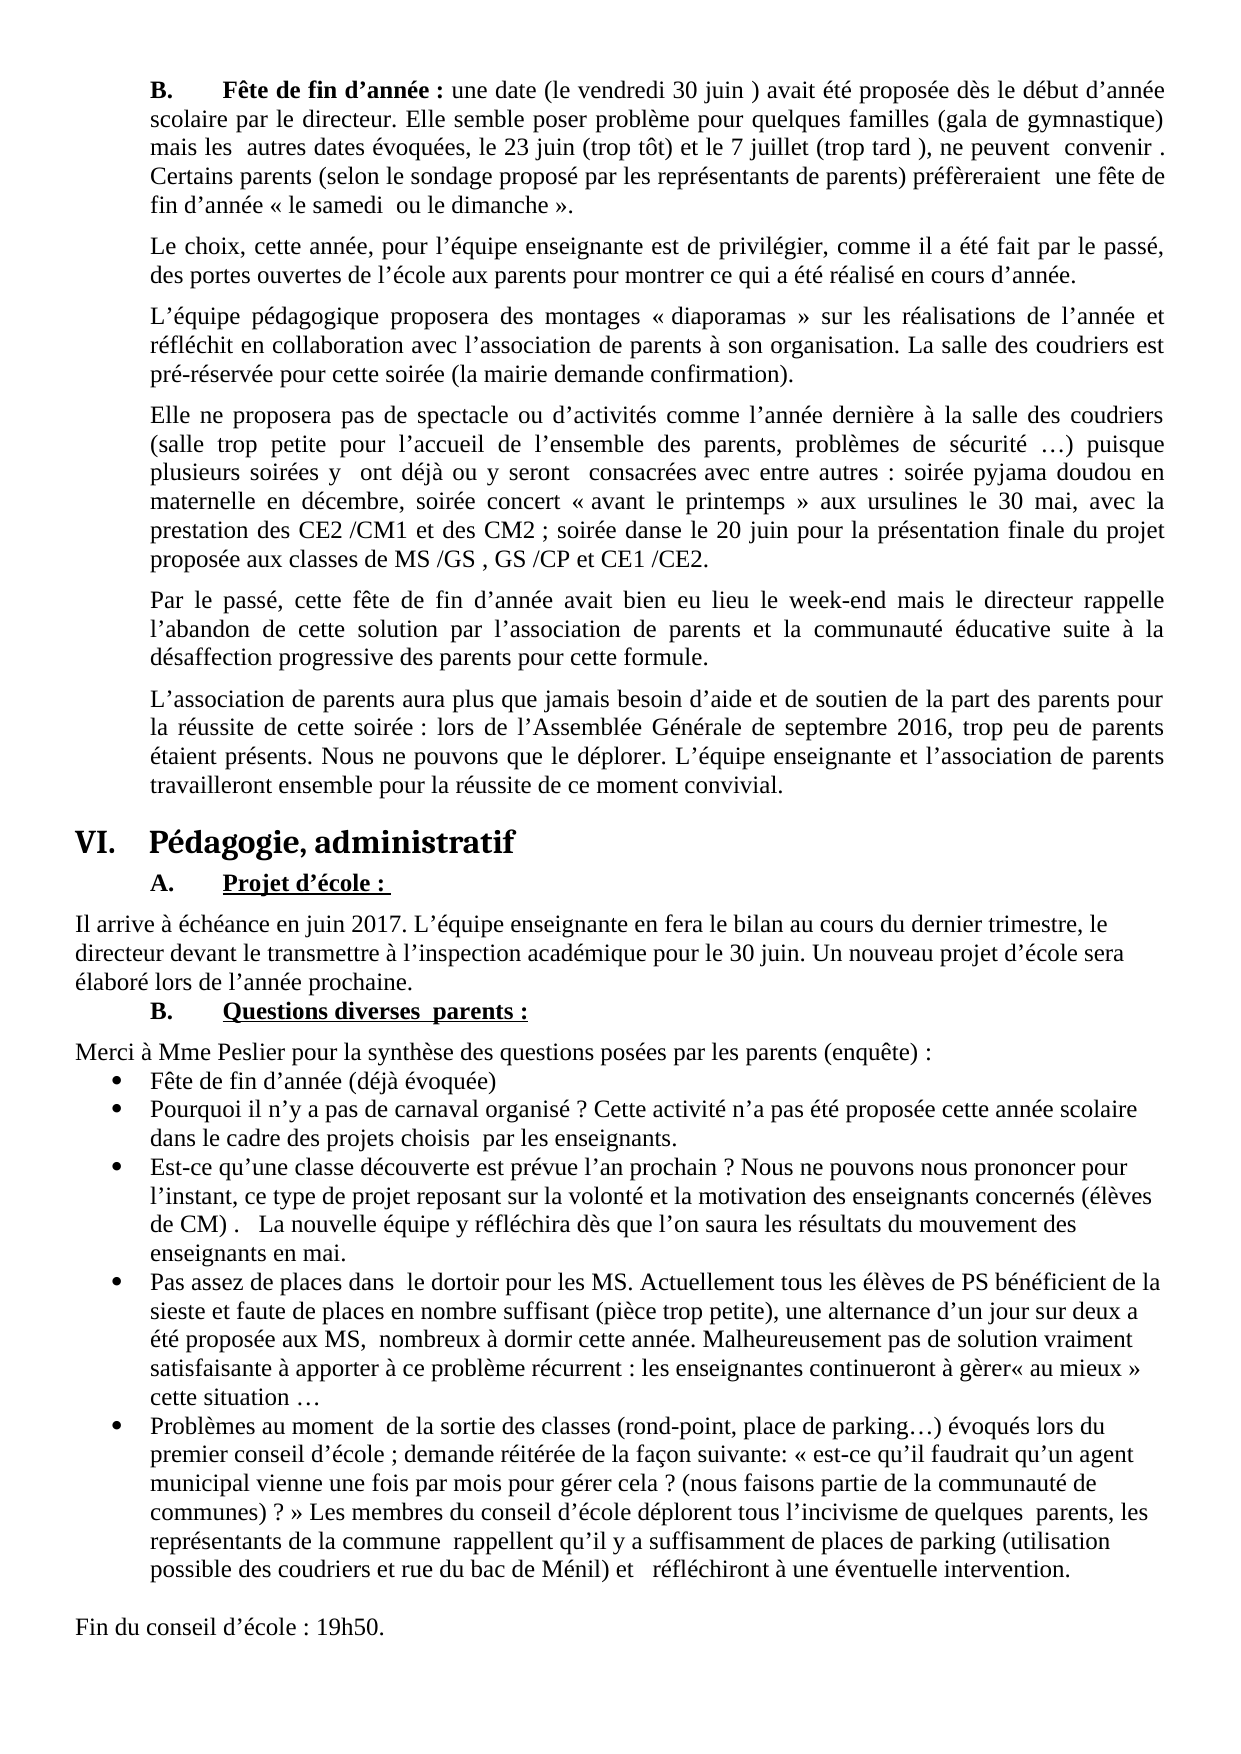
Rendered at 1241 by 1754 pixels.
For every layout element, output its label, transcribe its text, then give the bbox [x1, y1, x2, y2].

list Problèmes au moment de la sortie des classes (rond-point, place de parking…) évoqués lors du premier conseil d’école ; demande réitérée de la façon suivante: « est-ce qu’il faudrait qu’un agent municipal vienne une fois par mois pour gérer cela ? (nous faisons partie de la communauté de communes) ? » Les membres du conseil d’école déplorent tous l’incivisme de quelques parents, les représentants de la commune rappellent qu’il y a suffisamment de places de parking (utilisation possible des coudriers et rue du bac de Ménil) et réfléchiront à une éventuelle intervention. [112, 1411, 1165, 1583]
subtitle L’association de parents aura plus que jamais besoin d’aide et de soutien de la part des parents pour la réussite de cette soirée : lors de l’Assemblée Générale de septembre 2016, trop peu de parents étaient présents. Nous ne pouvons que le déplorer. L’équipe enseignante et l’association de parents travailleront ensemble pour la réussite de ce moment convivial. [150, 684, 1165, 799]
list Pourquoi il n’y a pas de carnaval organisé ? Cette activité n’a pas été proposée cette année scolaire dans le cadre des projets choisis par les enseignants. [112, 1094, 1165, 1152]
subtitle Elle ne proposera pas de spectacle ou d’activités comme l’année dernière à la salle des coudriers (salle trop petite pour l’accueil de l’ensemble des parents, problèmes de sécurité …) puisque plusieurs soirées y ont déjà ou y seront consacrées avec entre autres : soirée pyjama doudou en maternelle en décembre, soirée concert « avant le printemps » aux ursulines le 30 mai, avec la prestation des CE2 /CM1 et des CM2 ; soirée danse le 20 juin pour la présentation finale du projet proposée aux classes de MS /GS , GS /CP et CE1 /CE2. [150, 400, 1165, 572]
text Merci à Mme Peslier pour la synthèse des questions posées par les parents (enquête) : [75, 1037, 1165, 1066]
text Il arrive à échéance en juin 2017. L’équipe enseignante en fera le bilan au cours du dernier trimestre, le directeur devant le transmettre à l’inspection académique pour le 30 juin. Un nouveau projet d’école sera élaboré lors de l’année prochaine. [75, 909, 1165, 996]
subtitle Questions diverses parents : [150, 996, 1165, 1024]
subtitle Par le passé, cette fête de fin d’année avait bien eu lieu le week-end mais le directeur rappelle l’abandon de cette solution par l’association de parents et la communauté éducative suite à la désaffection progressive des parents pour cette formule. [150, 585, 1165, 671]
subtitle Pédagogie, administratif [75, 824, 1165, 862]
subtitle Le choix, cette année, pour l’équipe enseignante est de privilégier, comme il a été fait par le passé, des portes ouvertes de l’école aux parents pour montrer ce qui a été réalisé en cours d’année. [150, 231, 1165, 289]
list Fête de fin d’année (déjà évoquée) [112, 1066, 1165, 1094]
list Pas assez de places dans le dortoir pour les MS. Actuellement tous les élèves de PS bénéficient de la sieste et faute de places en nombre suffisant (pièce trop petite), une alternance d’un jour sur deux a été proposée aux MS, nombreux à dormir cette année. Malheureusement pas de solution vraiment satisfaisante à apporter à ce problème récurrent : les enseignantes continueront à gèrer« au mieux » cette situation … [112, 1267, 1165, 1411]
subtitle L’équipe pédagogique proposera des montages « diaporamas » sur les réalisations de l’année et réfléchit en collaboration avec l’association de parents à son organisation. La salle des coudriers est pré-réservée pour cette soirée (la mairie demande confirmation). [150, 301, 1165, 387]
subtitle Fête de fin d’année : une date (le vendredi 30 juin ) avait été proposée dès le début d’année scolaire par le directeur. Elle semble poser problème pour quelques familles (gala de gymnastique) mais les autres dates évoquées, le 23 juin (trop tôt) et le 7 juillet (trop tard ), ne peuvent convenir . Certains parents (selon le sondage proposé par les représentants de parents) préfèreraient une fête de fin d’année « le samedi ou le dimanche ». [150, 75, 1165, 219]
list Est-ce qu’une classe découverte est prévue l’an prochain ? Nous ne pouvons nous prononcer pour l’instant, ce type de projet reposant sur la volonté et la motivation des enseignants concernés (élèves de CM) . La nouvelle équipe y réfléchira dès que l’on saura les résultats du mouvement des enseignants en mai. [112, 1152, 1165, 1267]
subtitle Projet d’école : [150, 868, 1165, 897]
text Fin du conseil d’école : 19h50. [75, 1612, 1165, 1641]
